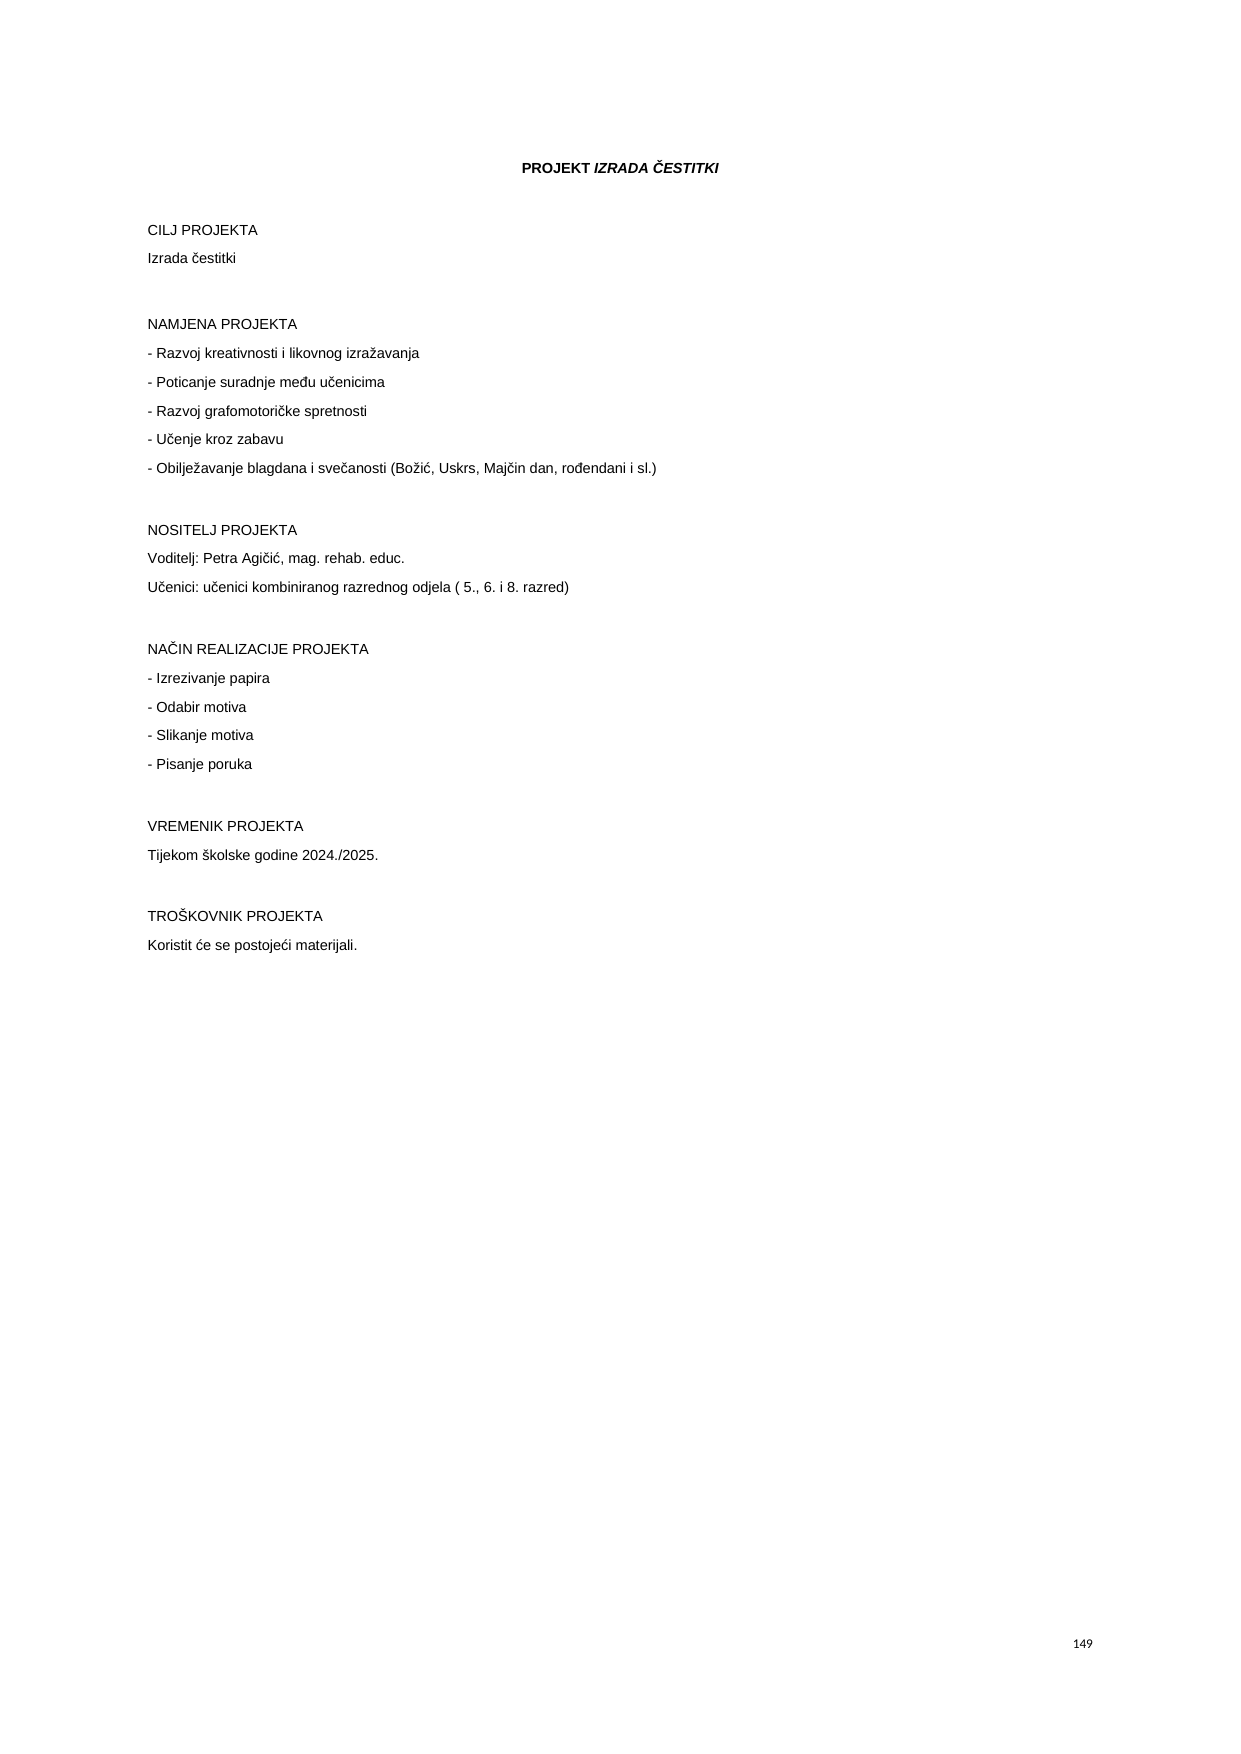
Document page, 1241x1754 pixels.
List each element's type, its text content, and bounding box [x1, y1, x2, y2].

text - Učenje kroz zabavu [147, 419, 1093, 448]
text - Razvoj kreativnosti i likovnog izražavanja [147, 333, 1093, 362]
text - Izrezivanje papira [147, 658, 1093, 686]
text CILJ PROJEKTA [147, 209, 1093, 238]
text - Slikanje motiva [147, 715, 1093, 744]
text TROŠKOVNIK PROJEKTA [147, 896, 1093, 925]
text - Obilježavanje blagdana i svečanosti (Božić, Uskrs, Majčin dan, rođendani i sl.) [147, 448, 1093, 477]
text - Pisanje poruka [147, 744, 1093, 773]
text Voditelj: Petra Agičić, mag. rehab. educ. [147, 538, 1093, 567]
text NAČIN REALIZACIJE PROJEKTA [147, 629, 1093, 658]
text Učenici: učenici kombiniranog razrednog odjela ( 5., 6. i 8. razred) [147, 567, 1093, 596]
text PROJEKT IZRADA ČESTITKI [147, 148, 1093, 176]
text Izrada čestitki [147, 238, 1093, 267]
text - Odabir motiva [147, 686, 1093, 715]
text - Razvoj grafomotoričke spretnosti [147, 390, 1093, 419]
text VREMENIK PROJEKTA [147, 806, 1093, 834]
text - Poticanje suradnje među učenicima [147, 362, 1093, 390]
text NAMJENA PROJEKTA [147, 304, 1093, 333]
text NOSITELJ PROJEKTA [147, 510, 1093, 538]
text Tijekom školske godine 2024./2025. [147, 834, 1093, 863]
text Koristit će se postojeći materijali. [147, 925, 1093, 954]
